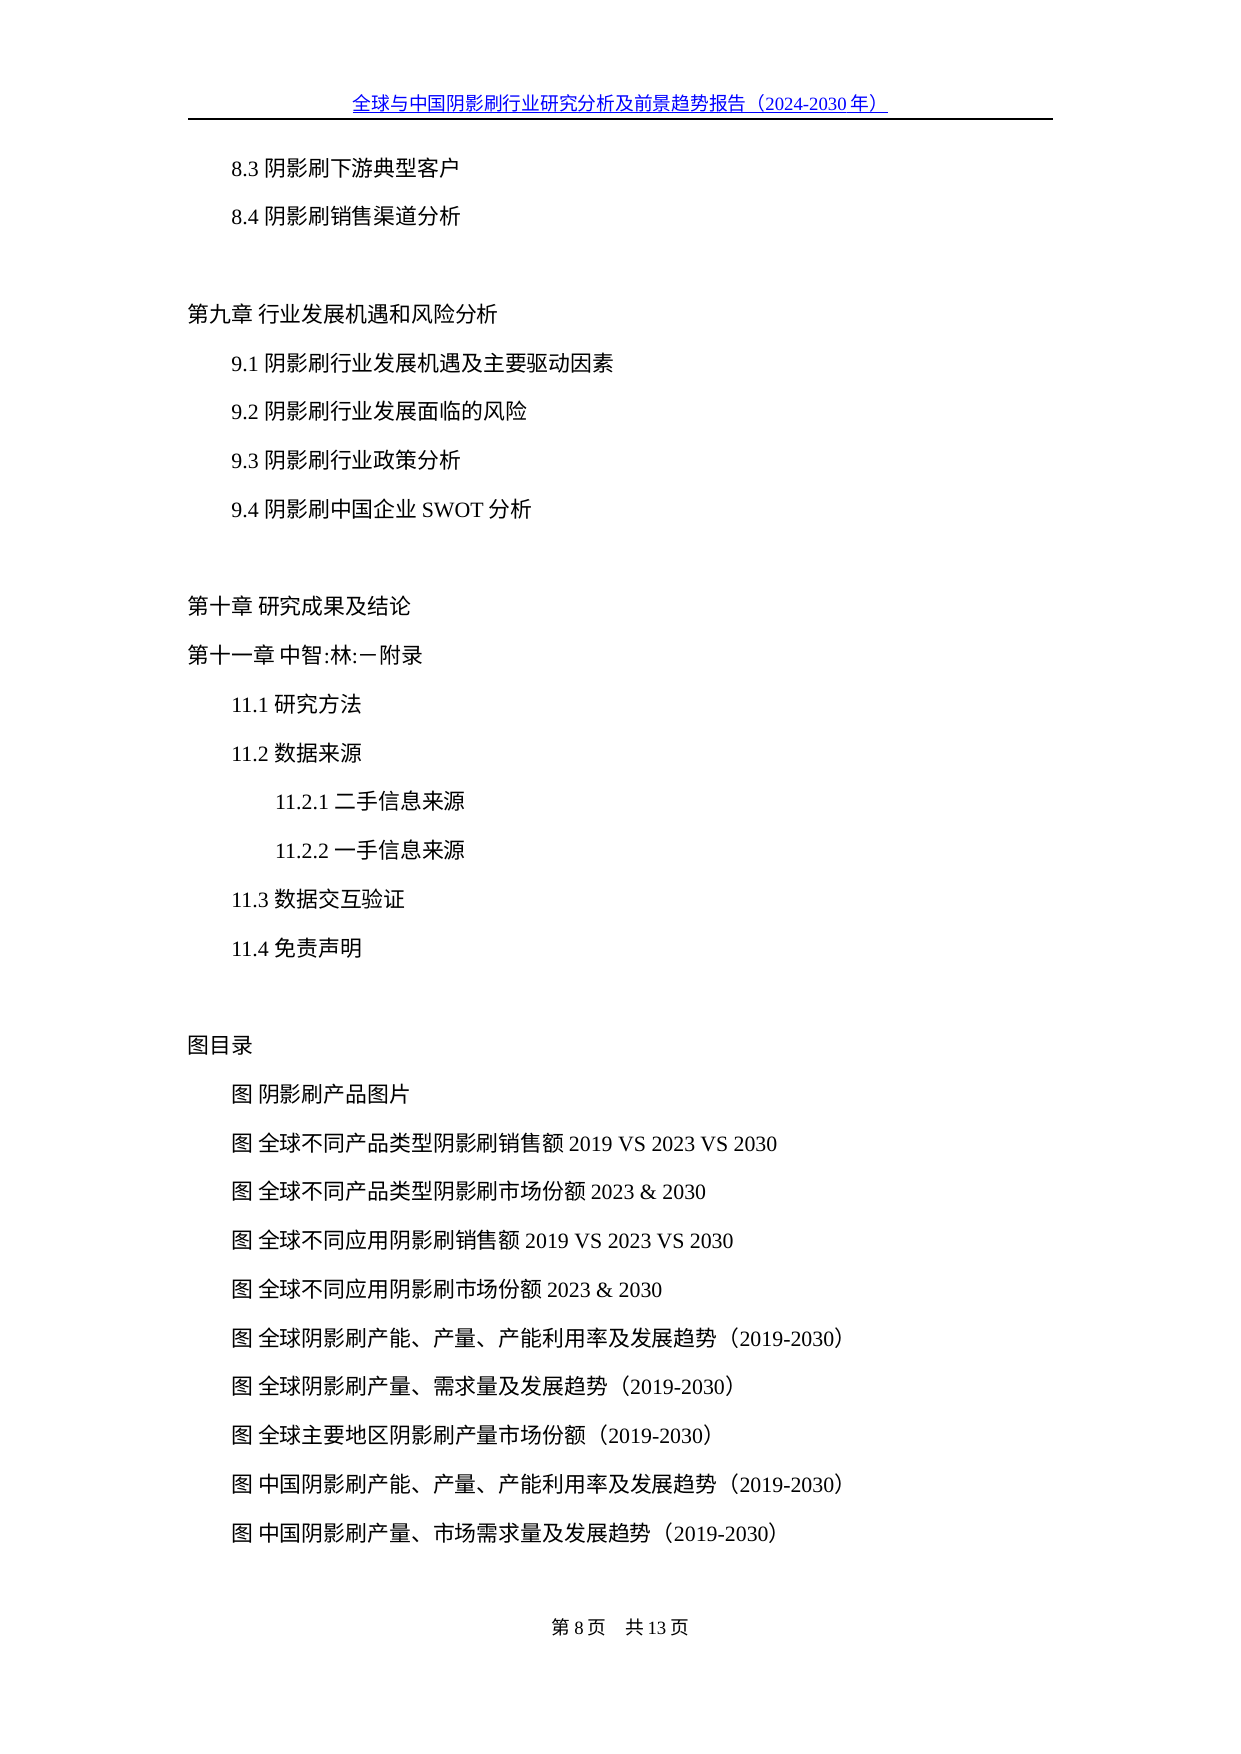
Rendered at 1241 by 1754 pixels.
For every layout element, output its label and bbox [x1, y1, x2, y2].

text [187, 150, 1053, 1548]
